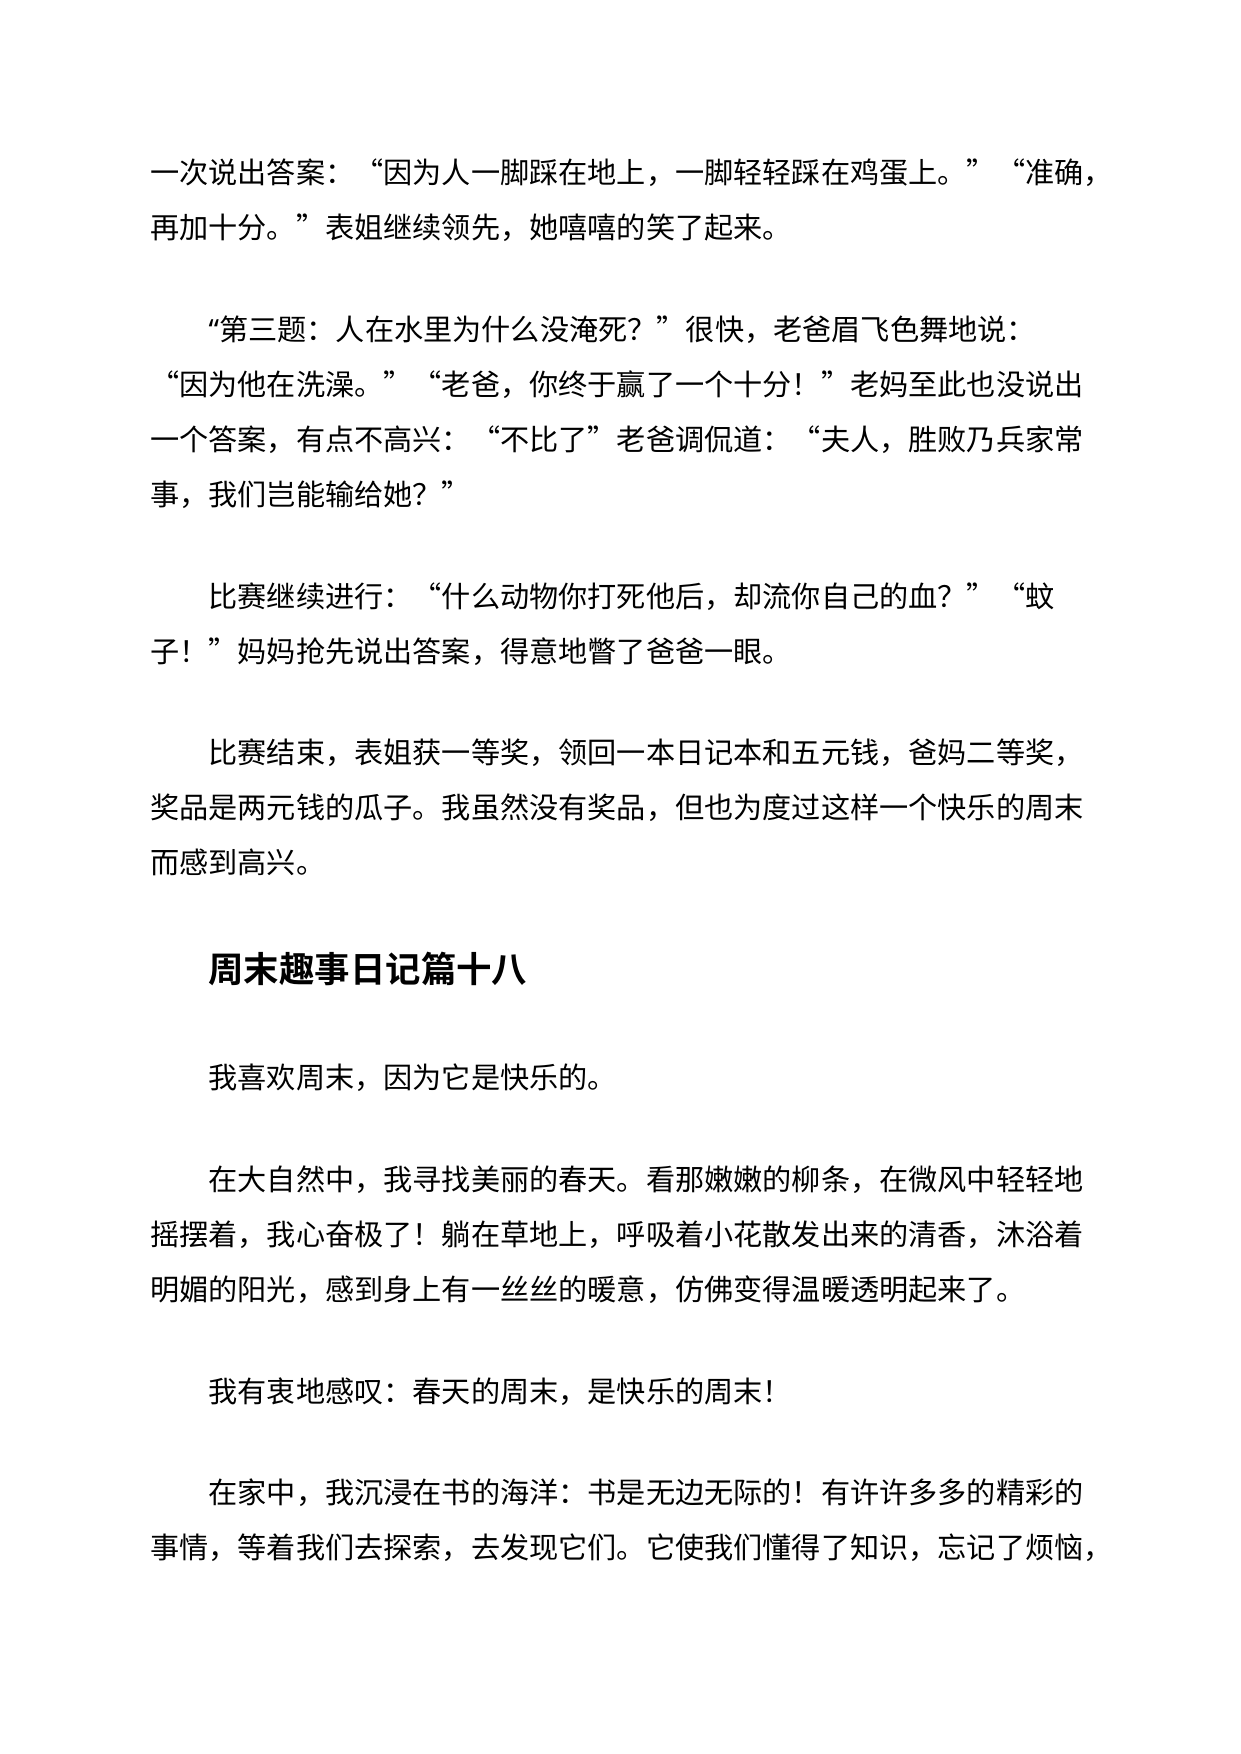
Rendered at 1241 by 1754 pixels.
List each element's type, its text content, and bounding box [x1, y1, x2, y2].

text 我有衷地感叹：春天的周末，是快乐的周末！ [150, 1368, 1090, 1411]
text 比赛继续进行：“什么动物你打死他后，却流你自己的血？”“蚊子！”妈妈抢先说出答案，得意地瞥了爸爸一眼。 [150, 573, 1090, 670]
text 周末趣事日记篇十八 [150, 941, 1090, 993]
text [150, 1470, 1090, 1567]
text 比赛结束，表姐获一等奖，领回一本日记本和五元钱，爸妈二等奖，奖品是两元钱的瓜子。我虽然没有奖品，但也为度过这样一个快乐的周末而感到高兴。 [150, 730, 1090, 882]
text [150, 150, 1090, 247]
text 我喜欢周末，因为它是快乐的。 [150, 1055, 1090, 1097]
text “第三题：人在水里为什么没淹死？”很快，老爸眉飞色舞地说：“因为他在洗澡。”“老爸，你终于赢了一个十分！”老妈至此也没说出一个答案，有点不高兴：“不比了”老爸调侃道：“夫人，胜败乃兵家常事，我们岂能输给她？” [150, 307, 1090, 514]
text 在大自然中，我寻找美丽的春天。看那嫩嫩的柳条，在微风中轻轻地摇摆着，我心奋极了！躺在草地上，呼吸着小花散发出来的清香，沐浴着明媚的阳光，感到身上有一丝丝的暖意，仿佛变得温暖透明起来了。 [150, 1157, 1090, 1309]
